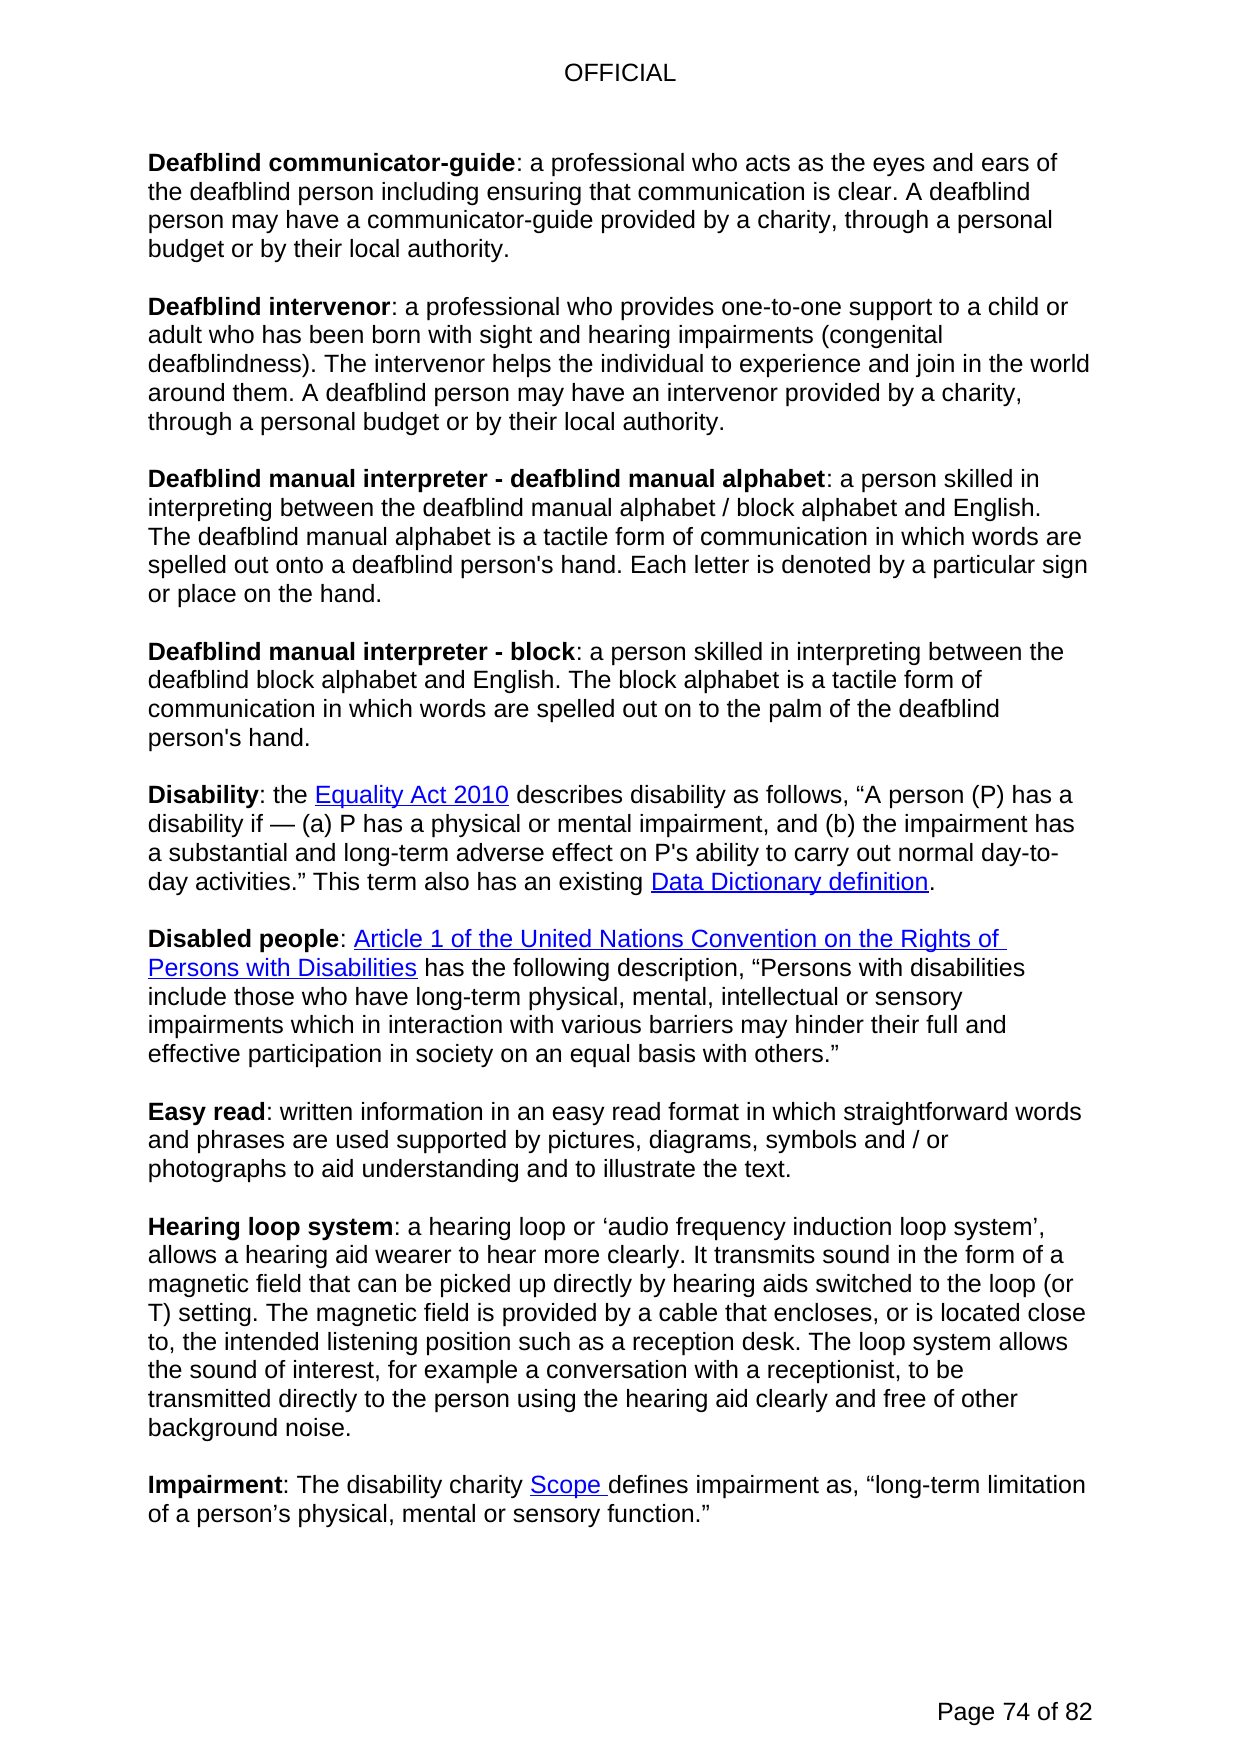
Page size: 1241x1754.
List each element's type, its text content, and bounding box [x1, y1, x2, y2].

text Deafblind intervenor: a professional who provides one-to-one support to a child or adult who has been born with sight and hearing impairments (congenital deafblindness). The intervenor helps the individual to experience and join in the world around them. A deafblind person may have an intervenor provided by a charity, through a personal budget or by their local authority. [148, 291, 1092, 435]
text Deafblind manual interpreter - block: a person skilled in interpreting between the deafblind block alphabet and English. The block alphabet is a tactile form of communication in which words are spelled out on to the palm of the deafblind person's hand. [148, 636, 1092, 751]
text Hearing loop system: a hearing loop or ‘audio frequency induction loop system’, allows a hearing aid wearer to hear more clearly. It transmits sound in the form of a magnetic field that can be picked up directly by hearing aids switched to the loop (or T) setting. The magnetic field is provided by a cable that encloses, or is located close to, the intended listening position such as a reception desk. The loop system allows the sound of interest, for example a conversation with a receptionist, to be transmitted directly to the person using the hearing aid clearly and free of other background noise. [148, 1211, 1092, 1441]
text Deafblind communicator-guide: a professional who acts as the eyes and ears of the deafblind person including ensuring that communication is clear. A deafblind person may have a communicator-guide provided by a charity, through a personal budget or by their local authority. [148, 148, 1092, 263]
text Disabled people: Article 1 of the United Nations Convention on the Rights of Persons with Disabilities has the following description, “Persons with disabilities include those who have long-term physical, mental, intellectual or sensory impairments which in interaction with various barriers may hinder their full and effective participation in society on an equal basis with others.” [148, 924, 1092, 1068]
text Easy read: written information in an easy read format in which straightforward words and phrases are used supported by pictures, diagrams, symbols and / or photographs to aid understanding and to illustrate the text. [148, 1096, 1092, 1183]
text Impairment: The disability charity Scope defines impairment as, “long-term limitation of a person’s physical, mental or sensory function.” [148, 1470, 1092, 1528]
text Deafblind manual interpreter - deafblind manual alphabet: a person skilled in interpreting between the deafblind manual alphabet / block alphabet and English. The deafblind manual alphabet is a tactile form of communication in which words are spelled out onto a deafblind person's hand. Each letter is denoted by a particular sign or place on the hand. [148, 464, 1092, 608]
text Disability: the Equality Act 2010 describes disability as follows, “A person (P) has a disability if — (a) P has a physical or mental impairment, and (b) the impairment has a substantial and long-term adverse effect on P's ability to carry out normal day-to-day activities.” This term also has an existing Data Dictionary definition. [148, 780, 1092, 895]
